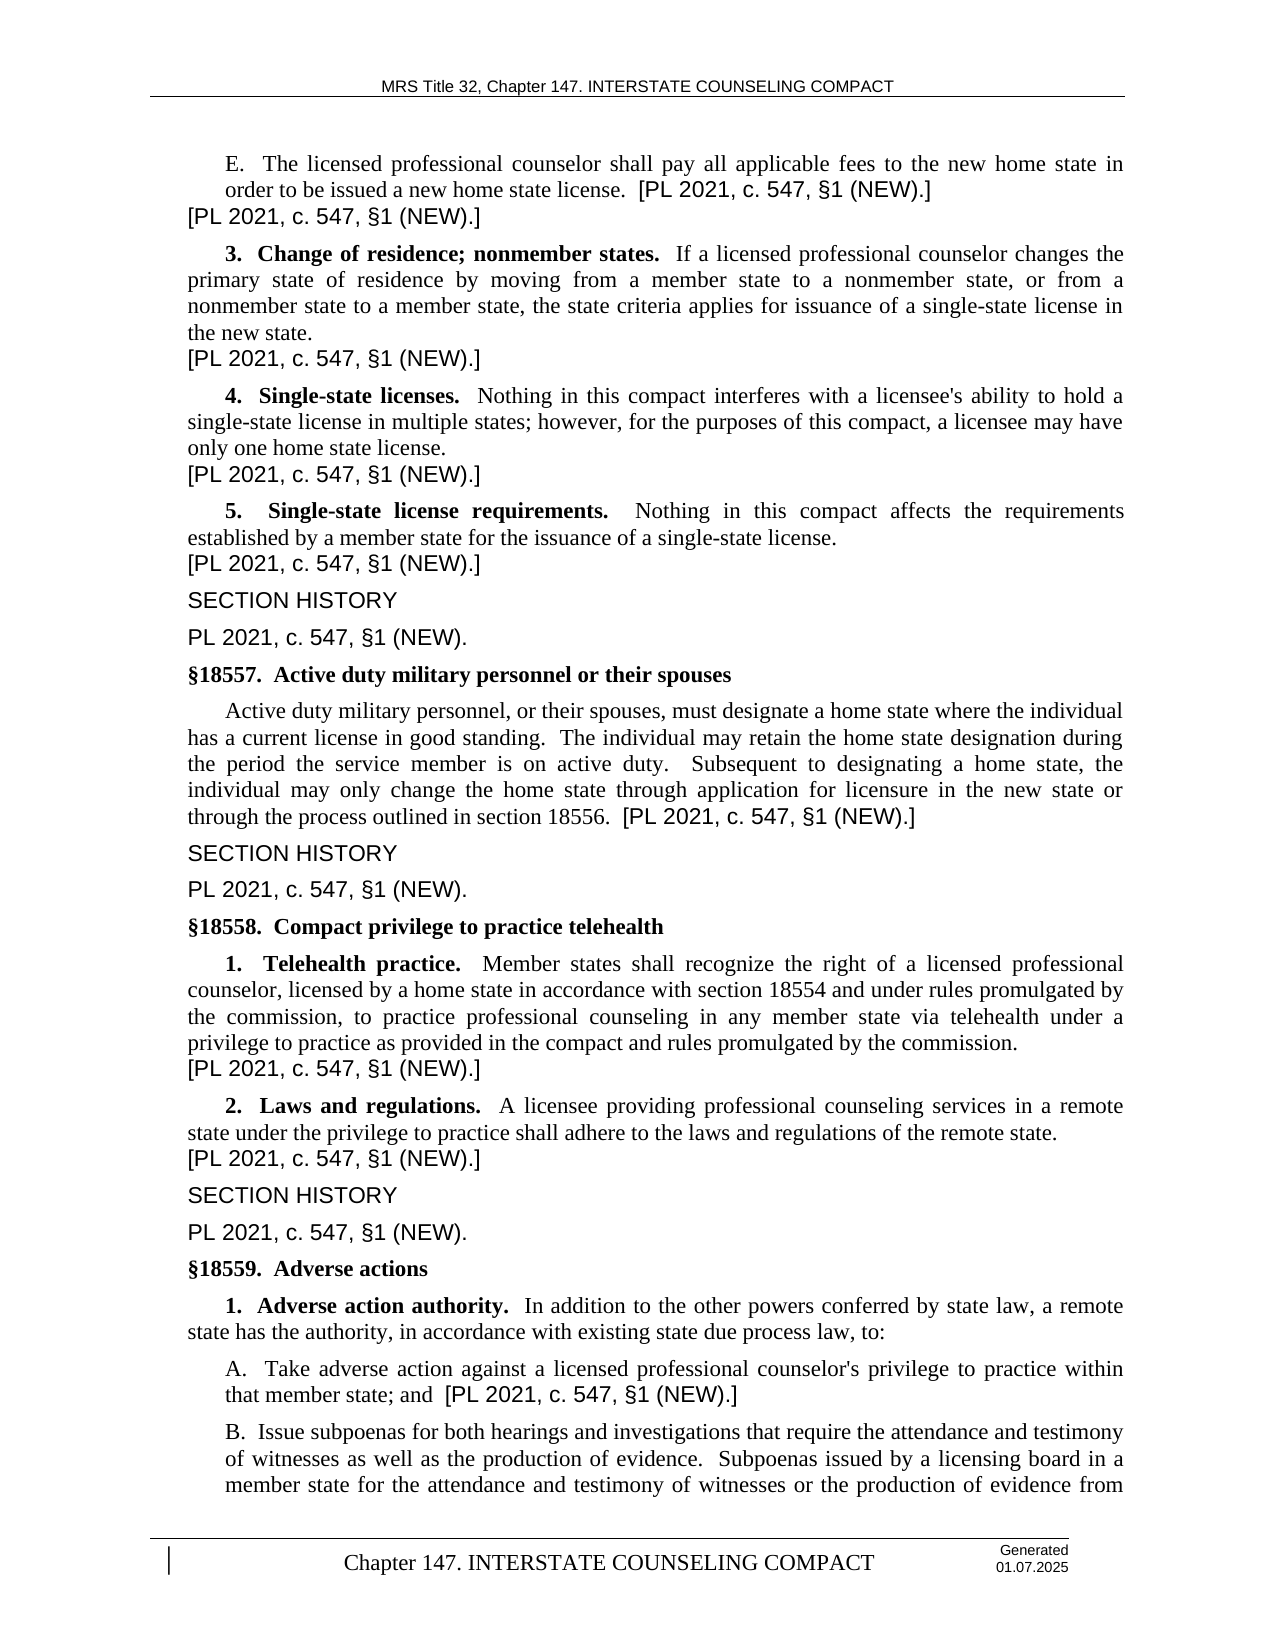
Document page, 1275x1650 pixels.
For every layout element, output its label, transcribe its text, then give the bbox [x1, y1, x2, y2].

text §18559. Adverse actions [187, 1255, 1125, 1282]
text A. Take adverse action against a licensed professional counselor's privilege to practice within that member state; and [PL 2021, c. 547, §1 (NEW).] [225, 1355, 1125, 1408]
text 5. Single-state license requirements. Nothing in this compact affects the requirements established by a member state for the issuance of a single-state license. [187, 498, 1125, 550]
text [PL 2021, c. 547, §1 (NEW).] [187, 345, 1125, 371]
text [PL 2021, c. 547, §1 (NEW).] [187, 461, 1125, 487]
text SECTION HISTORY [187, 587, 1125, 613]
text [PL 2021, c. 547, §1 (NEW).] [187, 203, 1125, 229]
text PL 2021, c. 547, §1 (NEW). [187, 624, 1125, 650]
text [PL 2021, c. 547, §1 (NEW).] [187, 1145, 1125, 1171]
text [225, 1418, 1125, 1497]
text E. The licensed professional counselor shall pay all applicable fees to the new home state in order to be issued a new home state license. [PL 2021, c. 547, §1 (NEW).] [225, 150, 1125, 203]
text 1. Telehealth practice. Member states shall recognize the right of a licensed professional counselor, licensed by a home state in accordance with section 18554 and under rules promulgated by the commission, to practice professional counseling in any member state via telehealth under a privilege to practice as provided in the compact and rules promulgated by the commission. [187, 950, 1125, 1055]
text PL 2021, c. 547, §1 (NEW). [187, 876, 1125, 903]
text [PL 2021, c. 547, §1 (NEW).] [187, 1055, 1125, 1082]
text 1. Adverse action authority. In addition to the other powers conferred by state law, a remote state has the authority, in accordance with existing state due process law, to: [187, 1292, 1125, 1345]
text Active duty military personnel, or their spouses, must designate a home state where the individual has a current license in good standing. The individual may retain the home state designation during the period the service member is on active duty. Subsequent to designating a home state, the individual may only change the home state through application for licensure in the new state or through the process outlined in section 18556. [PL 2021, c. 547, §1 (NEW).] [187, 697, 1125, 829]
text §18558. Compact privilege to practice telehealth [187, 913, 1125, 939]
text SECTION HISTORY [187, 840, 1125, 866]
text 2. Laws and regulations. A licensee providing professional counseling services in a remote state under the privilege to practice shall adhere to the laws and regulations of the remote state. [187, 1092, 1125, 1145]
text 4. Single-state licenses. Nothing in this compact interferes with a licensee's ability to hold a single-state license in multiple states; however, for the purposes of this compact, a licensee may have only one home state license. [187, 382, 1125, 461]
text 3. Change of residence; nonmember states. If a licensed professional counselor changes the primary state of residence by moving from a member state to a nonmember state, or from a nonmember state to a member state, the state criteria applies for issuance of a single-state license in the new state. [187, 239, 1125, 345]
text [PL 2021, c. 547, §1 (NEW).] [187, 550, 1125, 577]
text PL 2021, c. 547, §1 (NEW). [187, 1218, 1125, 1245]
text SECTION HISTORY [187, 1182, 1125, 1208]
text §18557. Active duty military personnel or their spouses [187, 661, 1125, 687]
